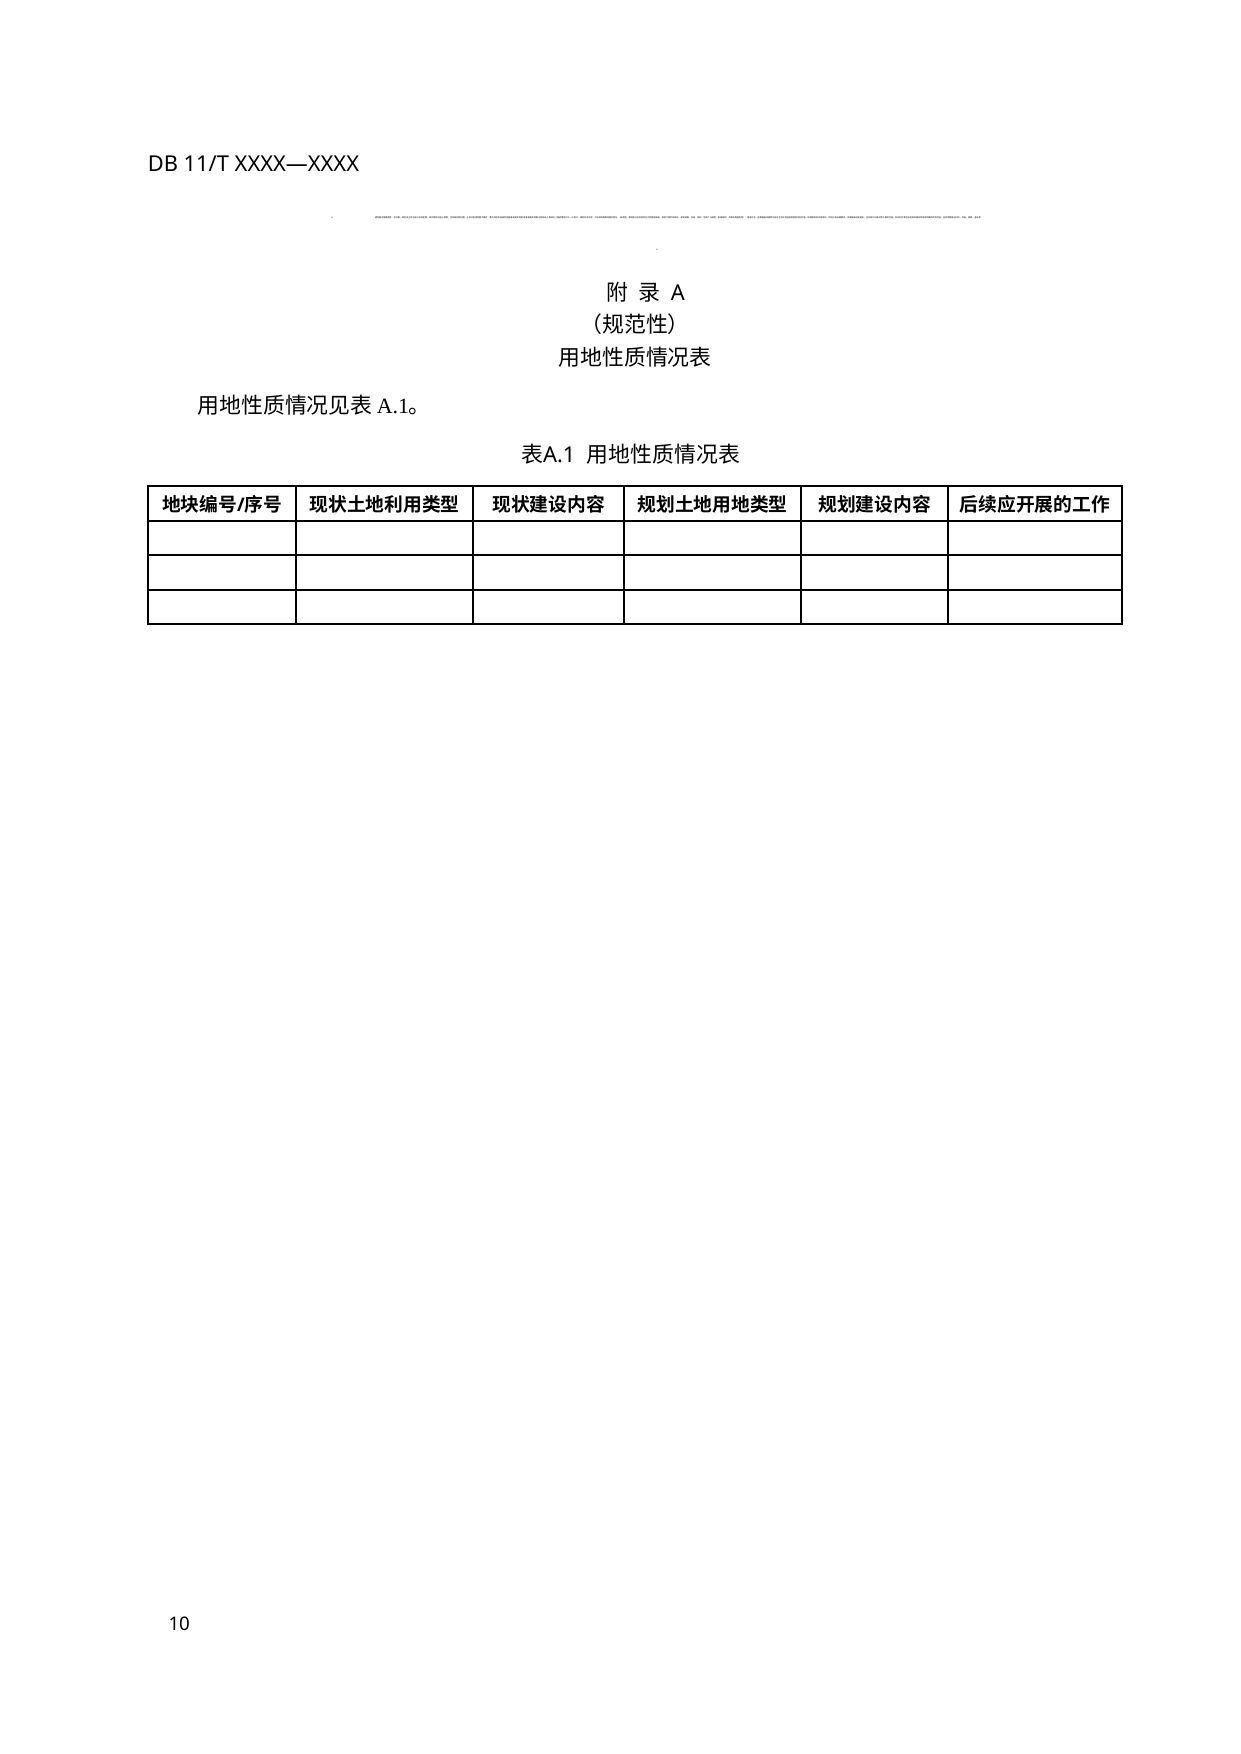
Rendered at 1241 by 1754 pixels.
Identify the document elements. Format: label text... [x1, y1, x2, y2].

table_cell [474, 591, 623, 623]
text 用地性质情况表 [148, 437, 1122, 469]
table_cell [297, 591, 472, 623]
table_cell [297, 556, 472, 589]
table_cell [625, 591, 800, 623]
table_cell [802, 522, 947, 554]
table_header 现状土地利用类型 [297, 487, 472, 519]
table_cell [949, 522, 1121, 554]
table_cell [297, 522, 472, 554]
table_cell [149, 591, 295, 623]
table_cell [149, 556, 295, 589]
table_cell [625, 522, 800, 554]
table_cell [802, 591, 947, 623]
table_cell [474, 556, 623, 589]
text 用地性质情况见表A.1。 [148, 388, 1122, 421]
table_header 规划建设内容 [802, 487, 947, 519]
text （规范性） 用地性质情况表 [148, 274, 1122, 372]
table_cell [625, 556, 800, 589]
table_header 后续应开展的工作 [949, 487, 1121, 519]
table_cell [949, 556, 1121, 589]
table_cell [802, 556, 947, 589]
table_cell [474, 522, 623, 554]
table_header 地块编号/序号 [149, 487, 295, 519]
table_cell [949, 591, 1121, 623]
table_header 规划土地用地类型 [625, 487, 800, 519]
table_cell [149, 522, 295, 554]
table_header 现状建设内容 [474, 487, 623, 519]
